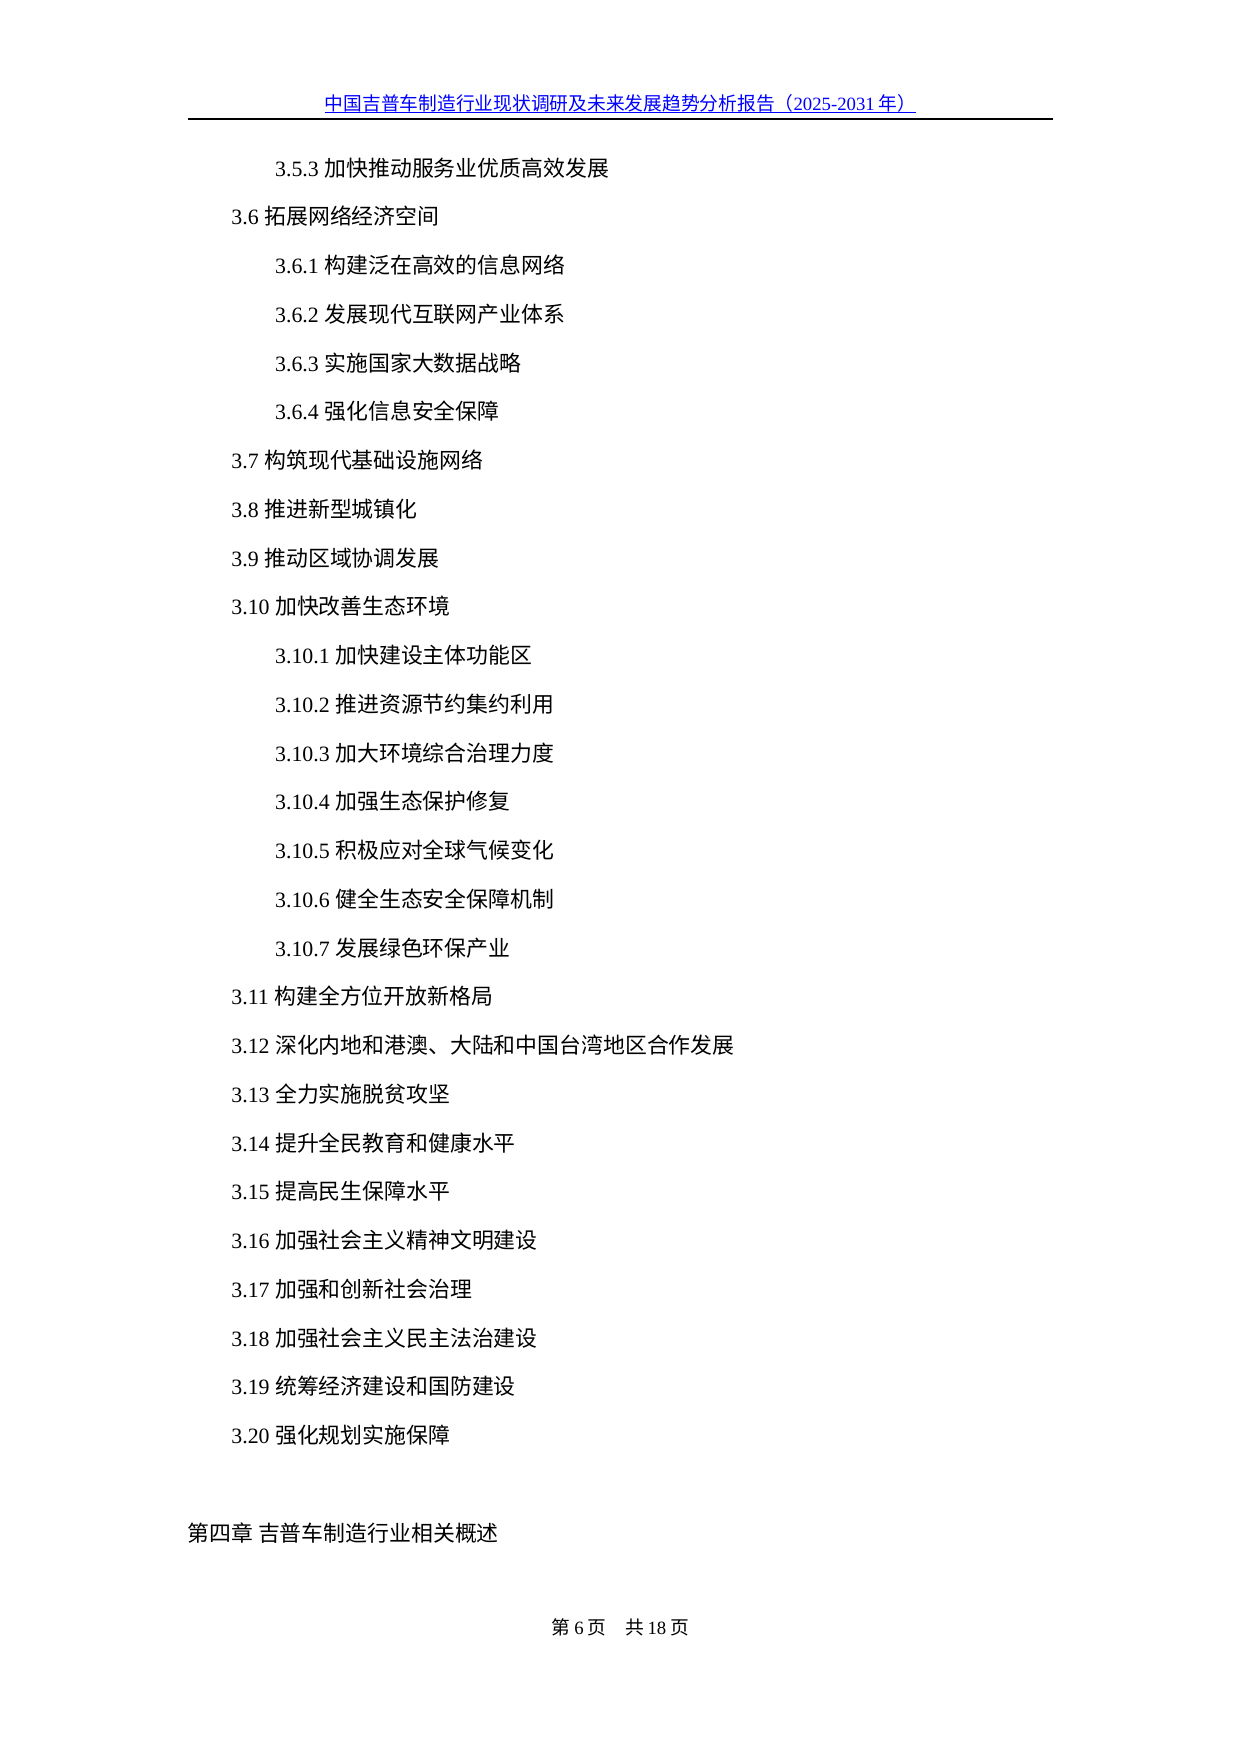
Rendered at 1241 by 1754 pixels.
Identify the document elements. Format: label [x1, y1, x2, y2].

text [187, 150, 1053, 1548]
